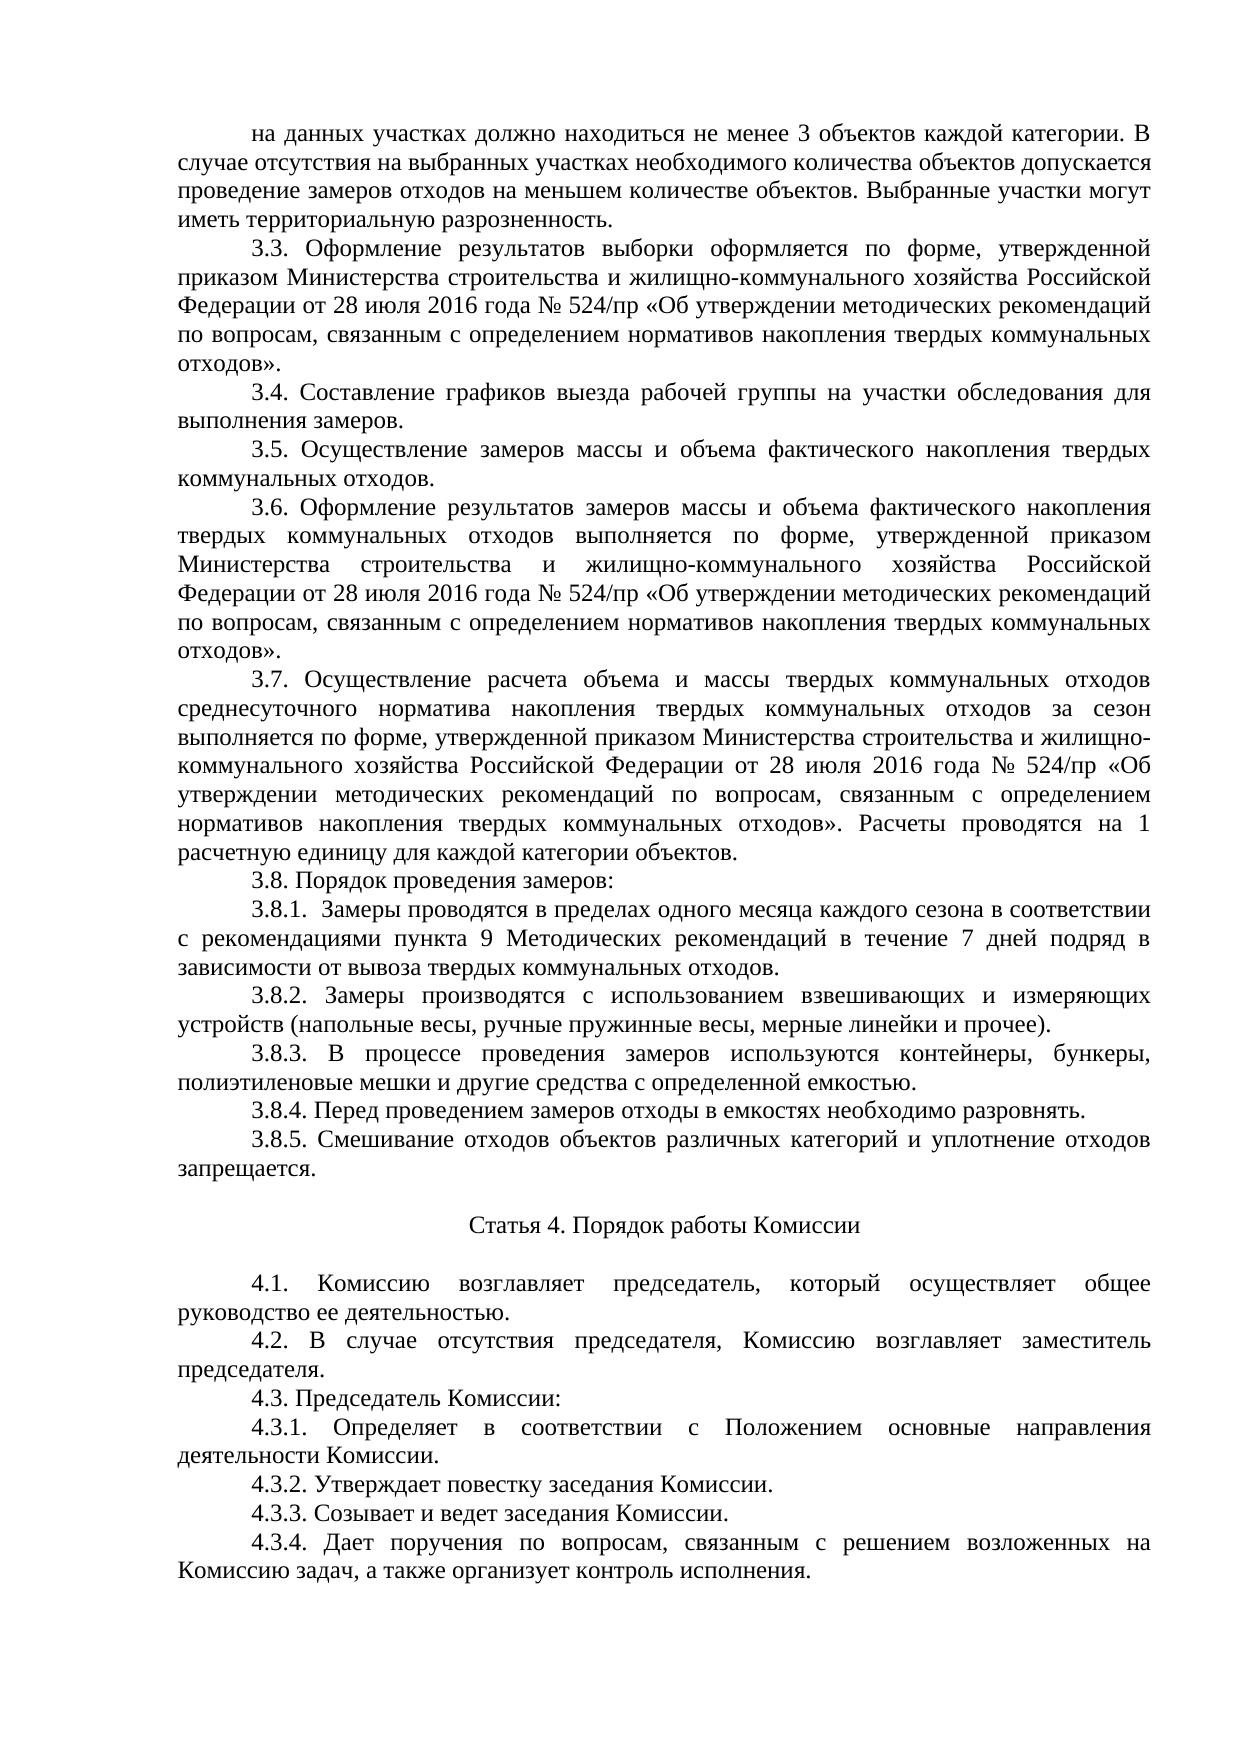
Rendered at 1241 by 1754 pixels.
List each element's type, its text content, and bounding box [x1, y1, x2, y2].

text 3.8.5. Смешивание отходов объектов различных категорий и уплотнение отходов запрещается. [177, 1124, 1152, 1182]
text 3.8. Порядок проведения замеров: [177, 866, 1152, 894]
text 4.3.4. Дает поручения по вопросам, связанным с решением возложенных на Комиссию задач, а также организует контроль исполнения. [177, 1527, 1152, 1584]
text Статья 4. Порядок работы Комиссии [177, 1211, 1152, 1239]
text 4.1. Комиссию возглавляет председатель, который осуществляет общее руководство ее деятельностью. [177, 1268, 1152, 1326]
text 3.4. Составление графиков выезда рабочей группы на участки обследования для выполнения замеров. [177, 377, 1152, 434]
text на данных участках должно находиться не менее 3 объектов каждой категории. В случае отсутствия на выбранных участках необходимого количества объектов допускается проведение замеров отходов на меньшем количестве объектов. Выбранные участки могут иметь территориальную разрозненность. [177, 118, 1152, 233]
text 4.3.2. Утверждает повестку заседания Комиссии. [177, 1469, 1152, 1498]
text 4.3.1. Определяет в соответствии с Положением основные направления деятельности Комиссии. [177, 1412, 1152, 1469]
text 3.8.1. Замеры проводятся в пределах одного месяца каждого сезона в соответствии с рекомендациями пункта 9 Методических рекомендаций в течение 7 дней подряд в зависимости от вывоза твердых коммунальных отходов. [177, 894, 1152, 981]
text 3.5. Осуществление замеров массы и объема фактического накопления твердых коммунальных отходов. [177, 434, 1152, 492]
text 3.3. Оформление результатов выборки оформляется по форме, утвержденной приказом Министерства строительства и жилищно-коммунального хозяйства Российской Федерации от 28 июля 2016 года № 524/пр «Об утверждении методических рекомендаций по вопросам, связанным с определением нормативов накопления твердых коммунальных отходов». [177, 233, 1152, 377]
text 3.6. Оформление результатов замеров массы и объема фактического накопления твердых коммунальных отходов выполняется по форме, утвержденной приказом Министерства строительства и жилищно-коммунального хозяйства Российской Федерации от 28 июля 2016 года № 524/пр «Об утверждении методических рекомендаций по вопросам, связанным с определением нормативов накопления твердых коммунальных отходов». [177, 492, 1152, 664]
text 3.8.2. Замеры производятся с использованием взвешивающих и измеряющих устройств (напольные весы, ручные пружинные весы, мерные линейки и прочее). [177, 981, 1152, 1038]
text 3.8.3. В процессе проведения замеров используются контейнеры, бункеры, полиэтиленовые мешки и другие средства с определенной емкостью. [177, 1038, 1152, 1096]
text 4.2. В случае отсутствия председателя, Комиссию возглавляет заместитель председателя. [177, 1326, 1152, 1383]
text 3.7. Осуществление расчета объема и массы твердых коммунальных отходов среднесуточного норматива накопления твердых коммунальных отходов за сезон выполняется по форме, утвержденной приказом Министерства строительства и жилищно-коммунального хозяйства Российской Федерации от 28 июля 2016 года № 524/пр «Об утверждении методических рекомендаций по вопросам, связанным с определением нормативов накопления твердых коммунальных отходов». Расчеты проводятся на 1 расчетную единицу для каждой категории объектов. [177, 664, 1152, 866]
text 4.3. Председатель Комиссии: [177, 1383, 1152, 1412]
text 4.3.3. Созывает и ведет заседания Комиссии. [177, 1498, 1152, 1527]
text 3.8.4. Перед проведением замеров отходы в емкостях необходимо разровнять. [177, 1096, 1152, 1124]
